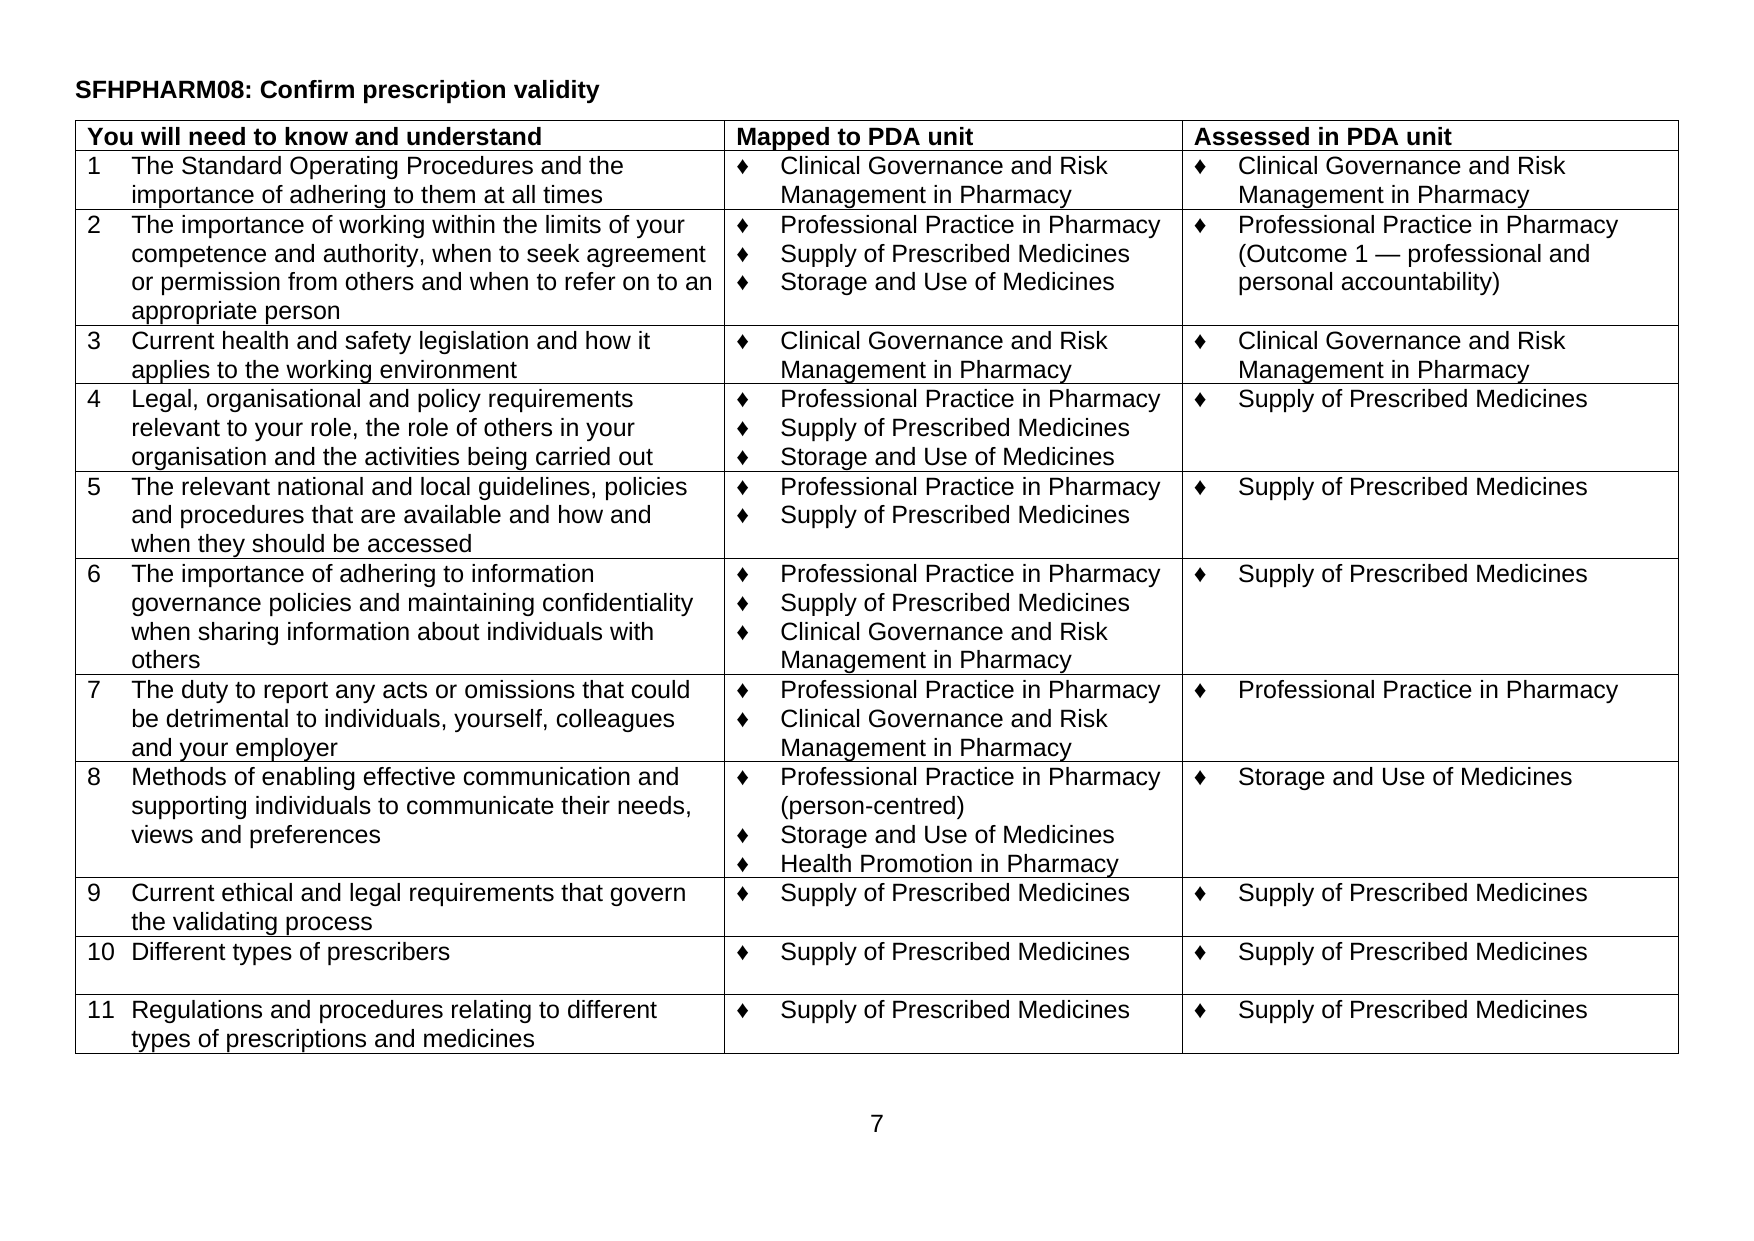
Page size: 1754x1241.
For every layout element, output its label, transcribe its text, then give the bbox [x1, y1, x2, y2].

table_cell Different types of prescribers [76, 937, 724, 994]
table_cell Professional Practice in Pharmacy Supply of Prescribed Medicines Storage and Use of Medicines [725, 210, 1182, 325]
table_cell Clinical Governance and Risk Management in Pharmacy [1183, 151, 1238, 209]
table_header Assessed in PDA unit [1183, 121, 1678, 150]
table_cell Current health and safety legislation and how it applies to the working environment [76, 326, 724, 383]
table_cell Supply of Prescribed Medicines [1183, 995, 1678, 1053]
table_header Mapped to PDA unit [725, 121, 1182, 150]
table_cell Supply of Prescribed Medicines [725, 937, 1182, 994]
table_cell The relevant national and local guidelines, policies and procedures that are available and how and when they should be accessed [76, 472, 724, 558]
table_cell Regulations and procedures relating to different types of prescriptions and medicines [76, 995, 724, 1053]
subtitle SFHPHARM08: Confirm prescription validity [75, 75, 1679, 104]
table_cell Current ethical and legal requirements that govern the validating process [76, 878, 724, 936]
table_cell Supply of Prescribed Medicines [1183, 937, 1678, 994]
table_cell The Standard Operating Procedures and the importance of adhering to them at all times [76, 151, 724, 209]
table_cell Clinical Governance and Risk Management in Pharmacy [1183, 326, 1678, 383]
table_cell Supply of Prescribed Medicines [725, 878, 1182, 936]
table_cell Supply of Prescribed Medicines [1183, 878, 1678, 936]
table_header You will need to know and understand [76, 121, 724, 150]
table_cell Clinical Governance and Risk Management in Pharmacy [725, 326, 1182, 383]
table_cell The duty to report any acts or omissions that could be detrimental to individuals, yourself, colleagues and your employer [76, 675, 724, 761]
table_cell Methods of enabling effective communication and supporting individuals to communicate their needs, views and preferences [76, 762, 724, 877]
table_cell Professional Practice in Pharmacy Supply of Prescribed Medicines Clinical Governance and Risk Management in Pharmacy [1072, 559, 1182, 674]
table_cell Professional Practice in Pharmacy [1183, 675, 1678, 761]
table_cell Supply of Prescribed Medicines [725, 995, 1182, 1053]
table_cell The importance of working within the limits of your competence and authority, when to seek agreement or permission from others and when to refer on to an appropriate person [76, 210, 724, 325]
table_cell Professional Practice in Pharmacy Supply of Prescribed Medicines [725, 472, 1182, 558]
table_cell Supply of Prescribed Medicines [1183, 472, 1678, 558]
table_cell Clinical Governance and Risk Management in Pharmacy [725, 151, 780, 209]
table_cell The importance of adhering to information governance policies and maintaining confidentiality when sharing information about individuals with others [76, 559, 724, 674]
table_cell Clinical Governance and Risk Management in Pharmacy [1530, 151, 1678, 209]
table_cell Professional Practice in Pharmacy Supply of Prescribed Medicines Storage and Use of Medicines [1115, 384, 1182, 471]
table_cell Storage and Use of Medicines [1183, 762, 1678, 877]
table_cell Legal, organisational and policy requirements relevant to your role, the role of others in your organisation and the activities being carried out [76, 384, 724, 471]
table_cell Professional Practice in Pharmacy (Outcome 1 — professional and personal accountability) [1183, 210, 1678, 325]
table_cell Professional Practice in Pharmacy (person-centred) Storage and Use of Medicines Health Promotion in Pharmacy [725, 762, 1182, 877]
table_cell Supply of Prescribed Medicines [1183, 559, 1678, 674]
table_cell Professional Practice in Pharmacy Clinical Governance and Risk Management in Pharmacy [725, 675, 1182, 761]
table_cell Clinical Governance and Risk Management in Pharmacy [1072, 151, 1182, 209]
table_cell Supply of Prescribed Medicines [1183, 384, 1678, 471]
